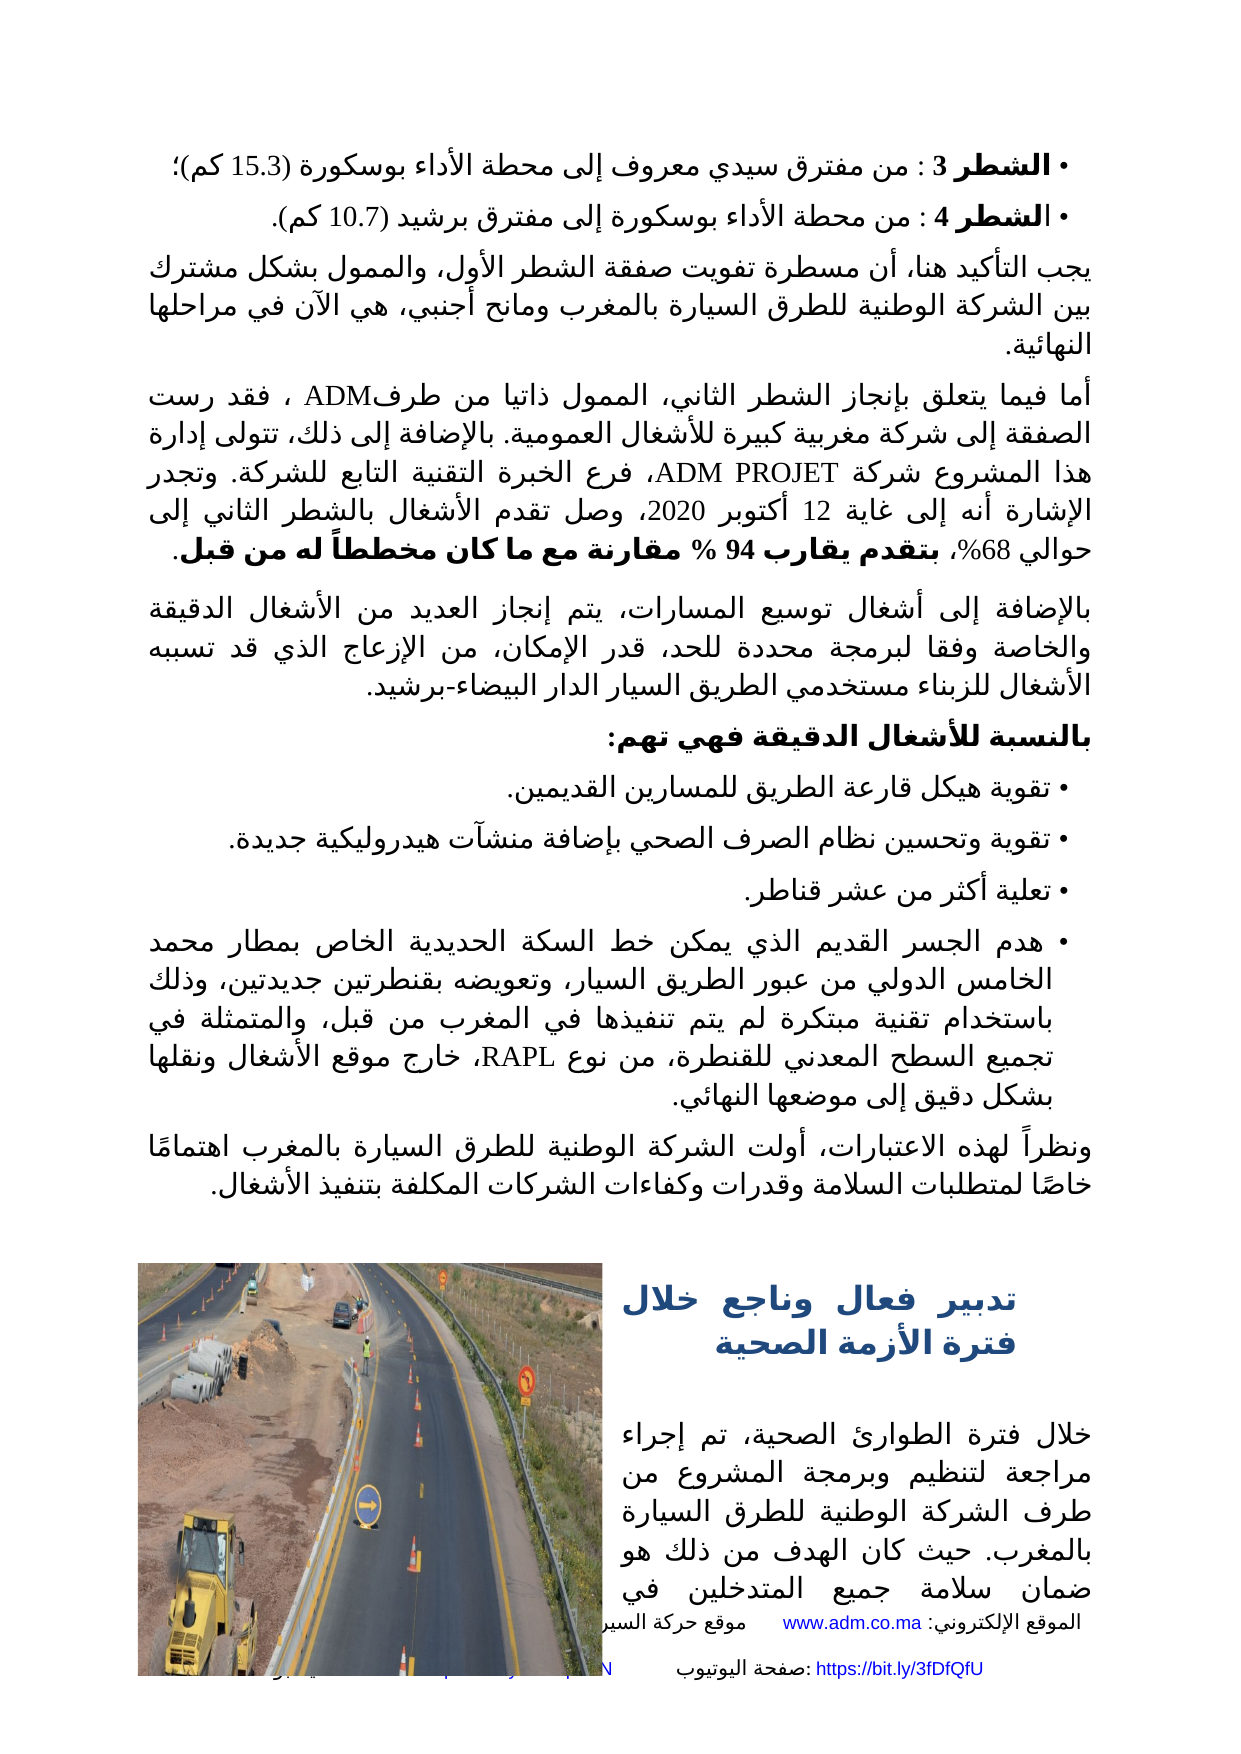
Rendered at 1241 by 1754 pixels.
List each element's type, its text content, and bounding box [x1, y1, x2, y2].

text أما فيما يتعلق بإنجاز الشطر الثاني، الممول ذاتيا من طرفADM ، فقد رست الصفقة إلى شركة مغربية كبيرة للأشغال العمومية. بالإضافة إلى ذلك، تتولى إدارة هذا المشروع شركة ADM PROJET، فرع الخبرة التقنية التابع للشركة. وتجدر الإشارة أنه إلى غاية 12 أكتوبر 2020، وصل تقدم الأشغال بالشطر الثاني إلى حوالي 68%، بتقدم يقارب 94 % مقارنة مع ما كان مخططاً له من قبل. [148, 378, 1093, 566]
text بالنسبة للأشغال الدقيقة فهي تهم: [148, 719, 1093, 753]
text • تعلية أكثر من عشر قناطر. [148, 873, 1093, 906]
text • هدم الجسر القديم الذي يمكن خط السكة الحديدية الخاص بمطار محمد الخامس الدولي من عبور الطريق السيار، وتعويضه بقنطرتين جديدتين، وذلك باستخدام تقنية مبتكرة لم يتم تنفيذها في المغرب من قبل، والمتمثلة في تجميع السطح المعدني للقنطرة، من نوع RAPL، خارج موقع الأشغال ونقلها بشكل دقيق إلى موضعها النهائي. [148, 924, 1069, 1111]
text • الشطر 4 : من محطة الأداء بوسكورة إلى مفترق برشيد (10.7 كم). [148, 199, 1093, 232]
picture [137, 1263, 603, 1676]
text بالإضافة إلى أشغال توسيع المسارات، يتم إنجاز العديد من الأشغال الدقيقة والخاصة وفقا لبرمجة محددة للحد، قدر الإمكان، من الإزعاج الذي قد تسببه الأشغال للزبناء مستخدمي الطريق السيار الدار البيضاء-برشيد. [148, 591, 1093, 702]
text • تقوية هيكل قارعة الطريق للمسارين القديمين. [148, 771, 1093, 804]
list تدبير فعال وناجع خلال فترة الأزمة الصحية [603, 1279, 1018, 1361]
text • الشطر 3 : من مفترق سيدي معروف إلى محطة الأداء بوسكورة (15.3 كم)؛ [148, 148, 1093, 181]
text ونظراً لهذه الاعتبارات، أولت الشركة الوطنية للطرق السيارة بالمغرب اهتمامًا خاصًا لمتطلبات السلامة وقدرات وكفاءات الشركات المكلفة بتنفيذ الأشغال. [148, 1129, 1093, 1201]
text • تقوية وتحسين نظام الصرف الصحي بإضافة منشآت هيدروليكية جديدة. [148, 822, 1093, 855]
text يجب التأكيد هنا، أن مسطرة تفويت صفقة الشطر الأول، والممول بشكل مشترك بين الشركة الوطنية للطرق السيارة بالمغرب ومانح أجنبي، هي الآن في مراحلها النهائية. [148, 250, 1093, 360]
